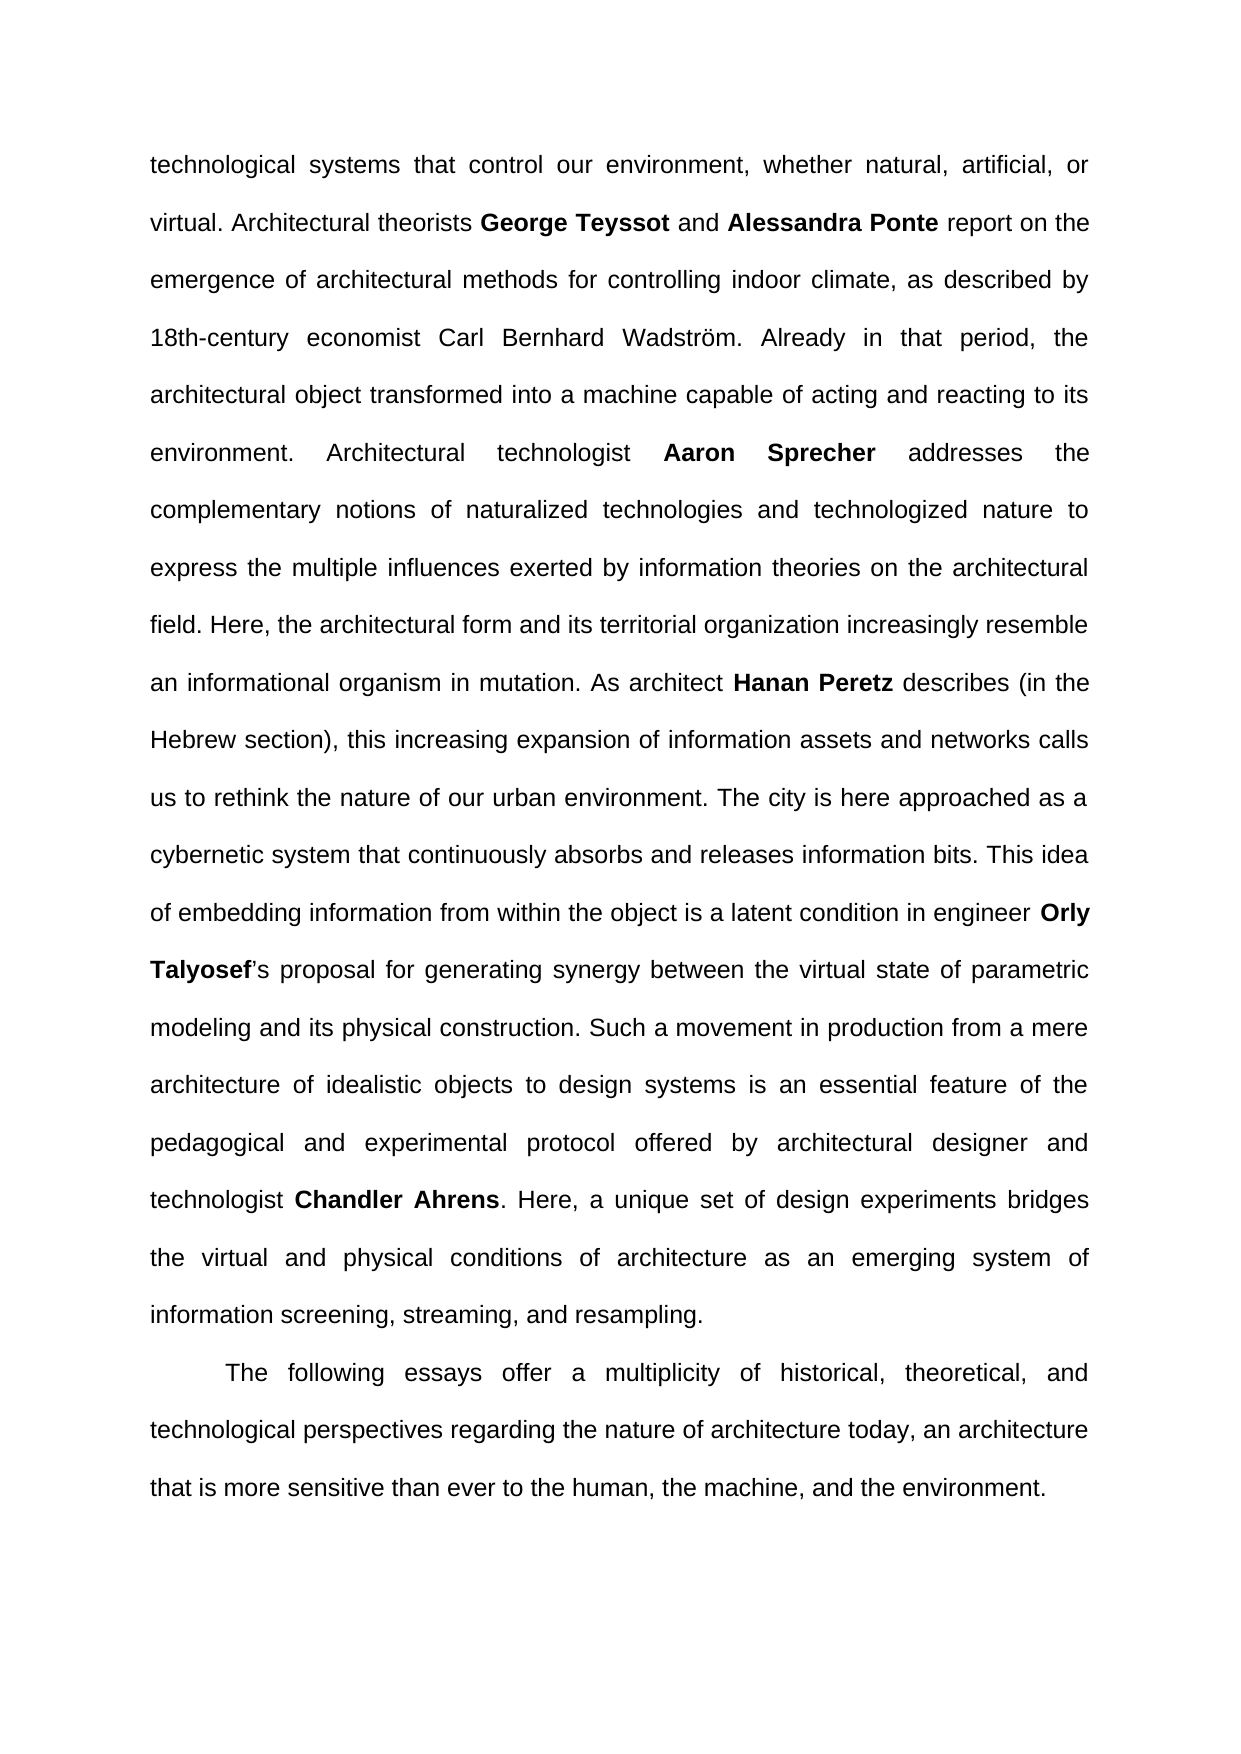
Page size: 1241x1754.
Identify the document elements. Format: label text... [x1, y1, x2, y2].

text The following essays offer a multiplicity of historical, theoretical, and technological perspectives regarding the nature of architecture today, an architecture that is more sensitive than ever to the human, the machine, and the environment. [150, 1357, 1090, 1501]
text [150, 150, 1090, 1329]
